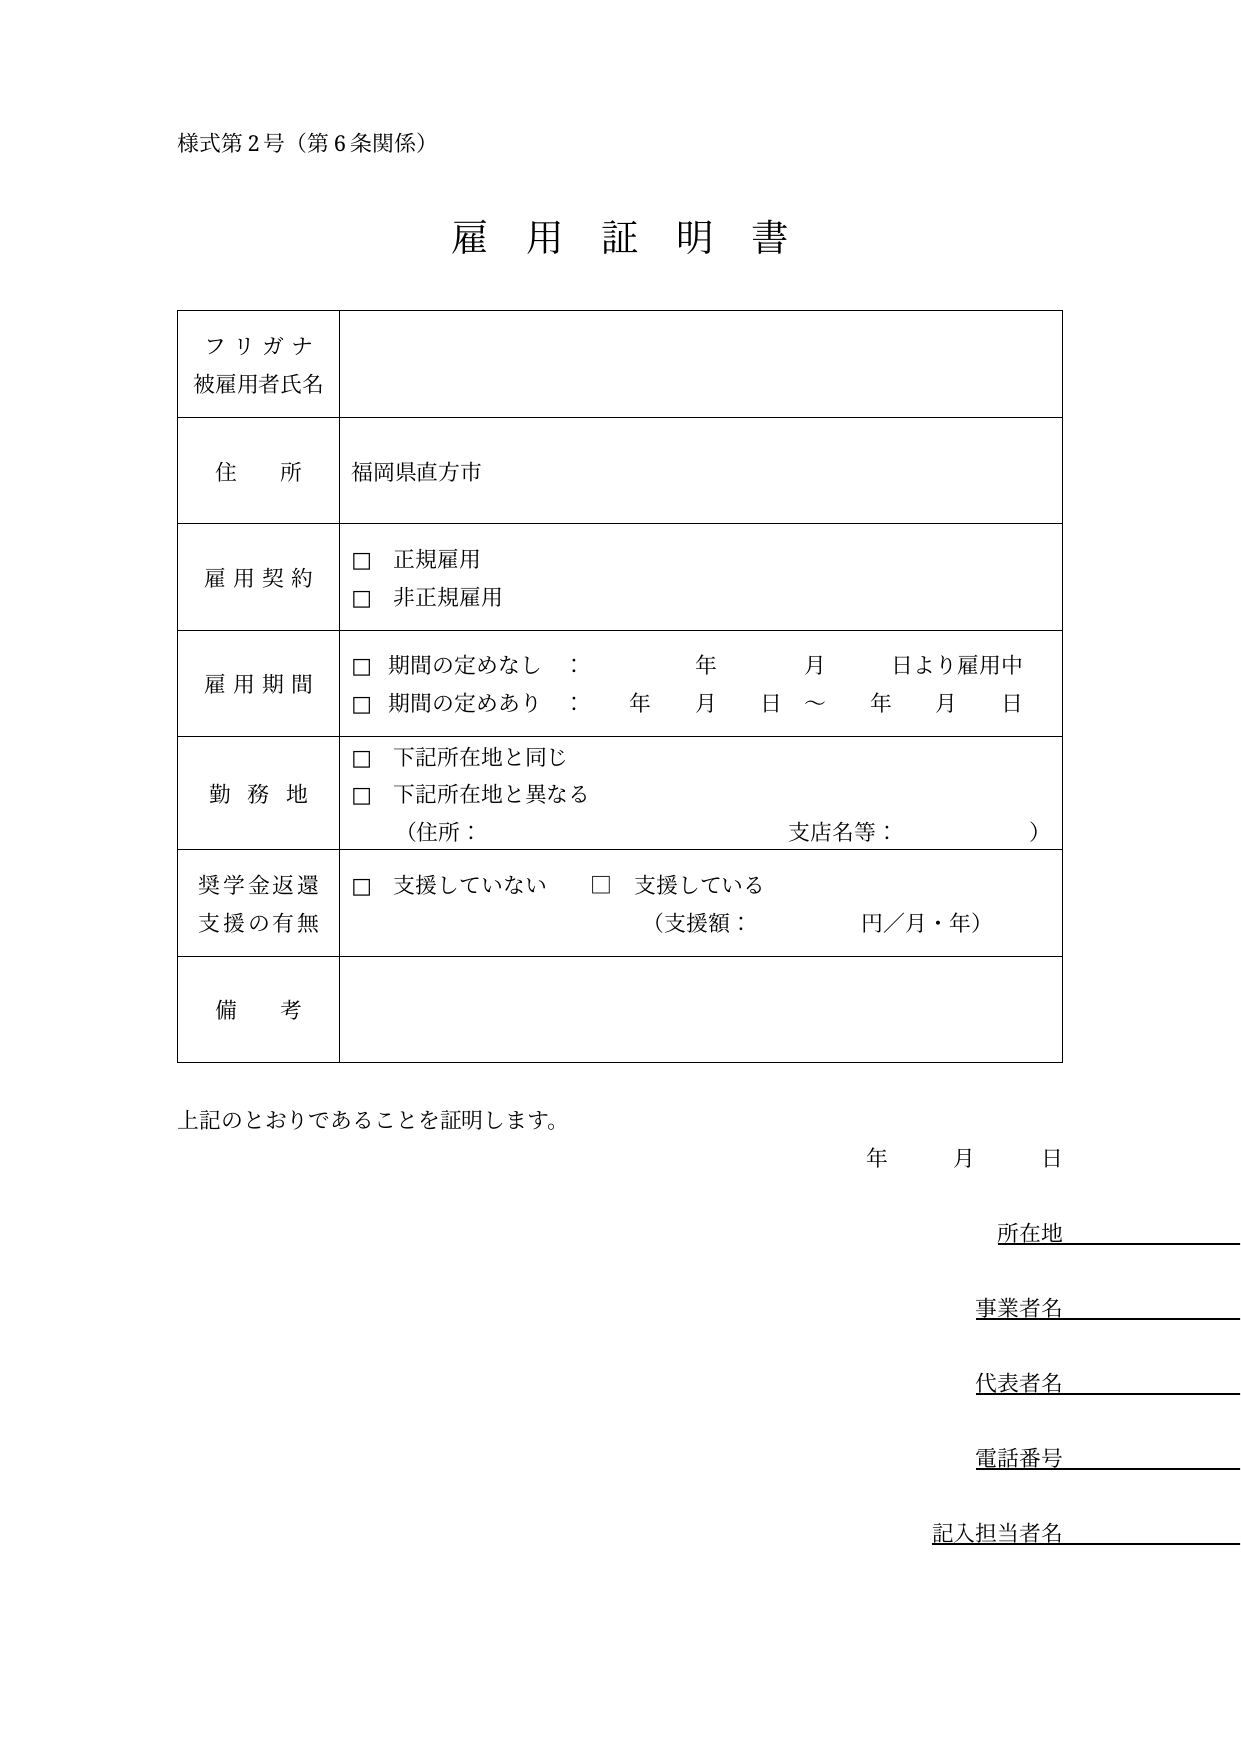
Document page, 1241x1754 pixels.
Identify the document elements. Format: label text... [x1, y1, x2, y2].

table_cell 奨学金返還 支援の有無 [178, 850, 339, 956]
text 雇 用 証 明 書 [177, 198, 1063, 273]
table_cell 備考 [178, 957, 339, 1062]
text 所在地 [177, 1213, 1063, 1251]
text 電話番号 [177, 1438, 1063, 1476]
table_header [340, 311, 1062, 417]
table_cell □ 正規雇用 □ 非正規雇用 [340, 524, 1062, 629]
table_cell 期間の定めなし ： 年 月 日より雇用中 期間の定めあり ： 年 月 日 ～ 年 月 日 [340, 631, 1062, 736]
table_cell □ 支援していない □ 支援している （支援額： 円／月・年） [340, 850, 1062, 956]
text 事業者名 [177, 1288, 1063, 1326]
table_cell 勤務地 [178, 737, 339, 849]
table_cell 福岡県直方市 [340, 418, 1062, 523]
text 記入担当者名 [177, 1513, 1063, 1551]
table_cell [340, 957, 1062, 1062]
table_cell 雇用期間 [178, 631, 339, 736]
table_cell 雇用契約 [178, 524, 339, 629]
text 年 月 日 [177, 1138, 1063, 1176]
text 代表者名 [177, 1363, 1063, 1401]
text 上記のとおりであることを証明します。 [177, 1101, 1063, 1138]
text 様式第2号（第6条関係） [177, 123, 1063, 160]
table_header フリガナ 被雇用者氏名 [178, 311, 339, 417]
table_cell 住所 [178, 418, 339, 523]
table_cell □ 下記所在地と同じ □ 下記所在地と異なる （住所： 支店名等： ） [340, 737, 1062, 849]
